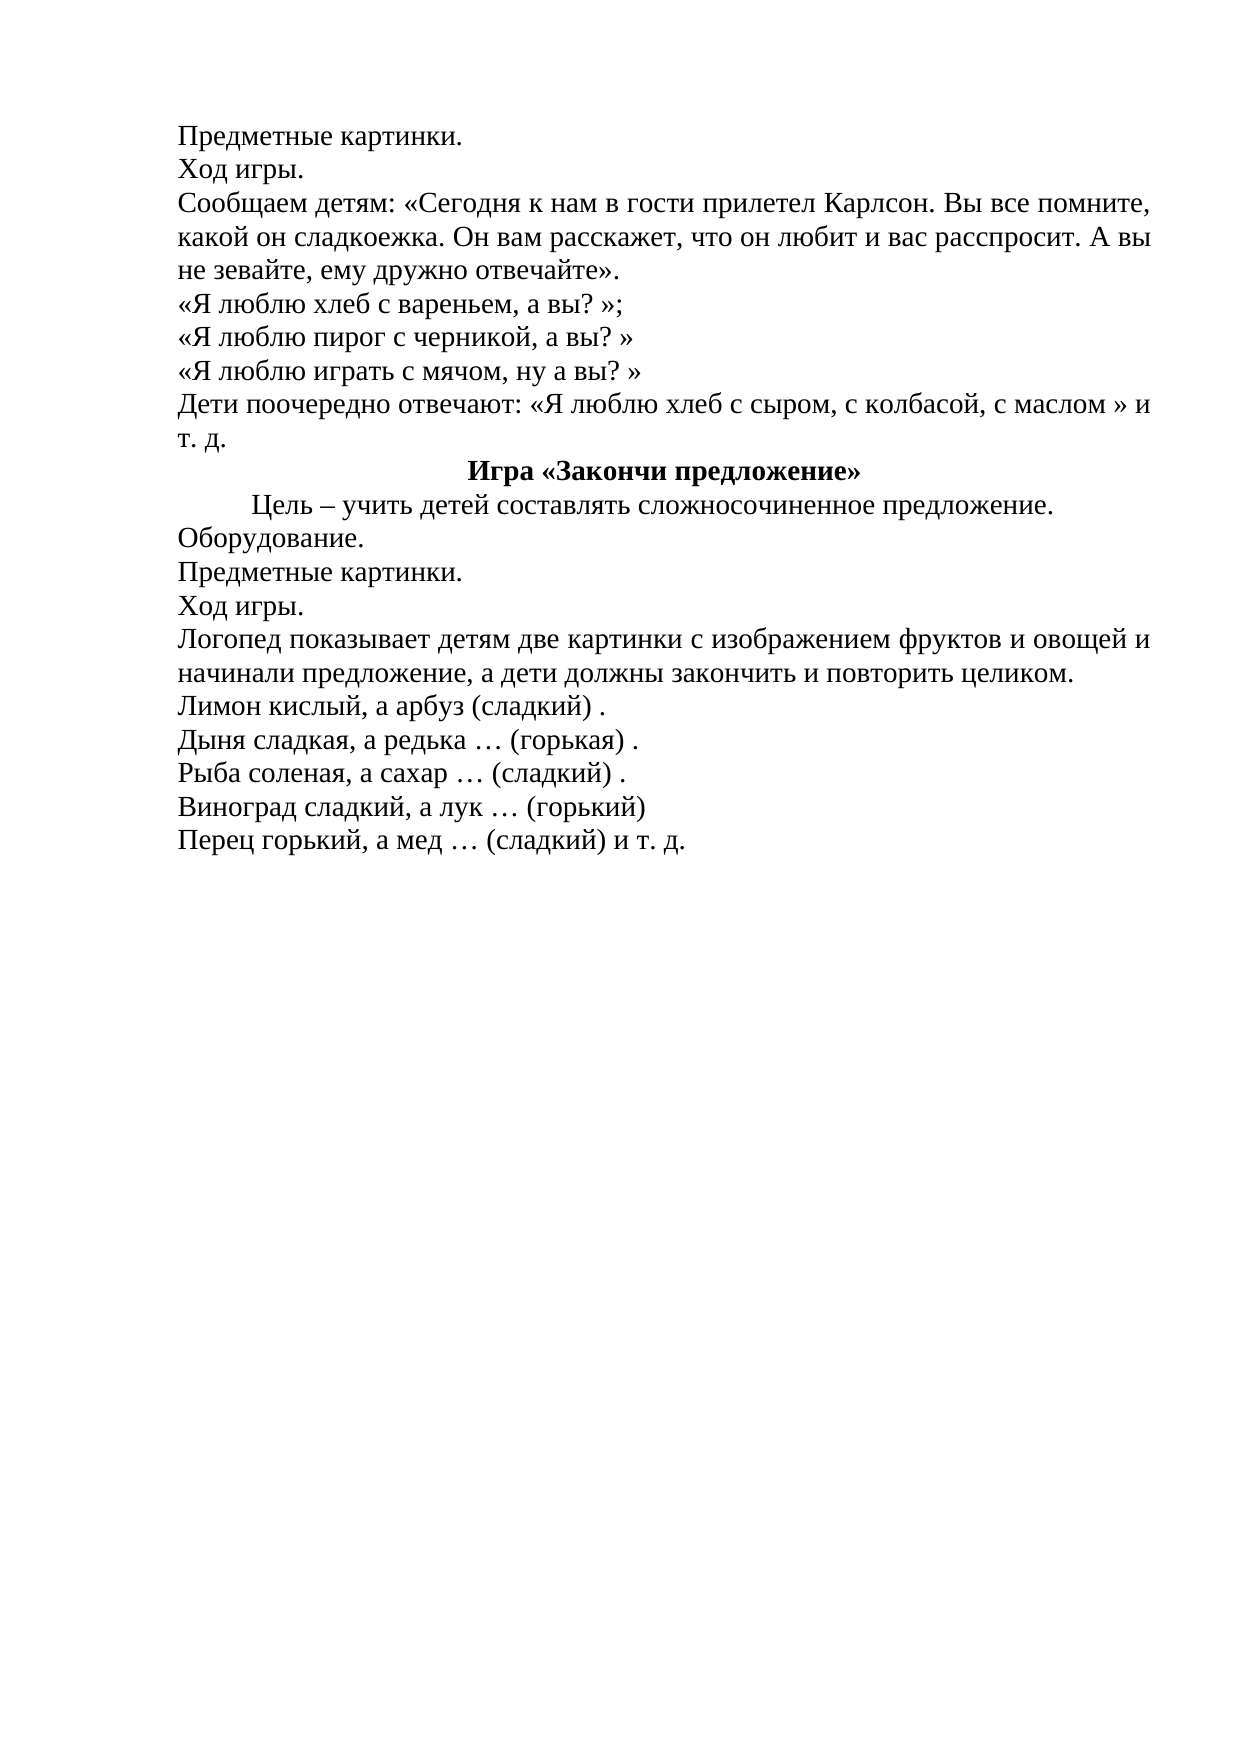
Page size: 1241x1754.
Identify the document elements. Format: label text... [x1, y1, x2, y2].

text «Я люблю пирог с черникой, а вы? » [177, 319, 1152, 353]
text Ход игры. [177, 152, 1152, 185]
text Игра «Закончи предложение» [177, 453, 1152, 487]
text Логопед показывает детям две картинки с изображением фруктов и овощей и начинали предложение, а дети должны закончить и повторить целиком. [177, 621, 1152, 688]
text Предметные картинки. [177, 118, 1152, 152]
text Виноград сладкий, а лук … (горький) [177, 789, 1152, 822]
text Предметные картинки. [177, 554, 1152, 588]
text Цель – учить детей составлять сложносочиненное предложение. [177, 487, 1152, 521]
text «Я люблю хлеб с вареньем, а вы? »; [177, 286, 1152, 319]
text Дети поочередно отвечают: «Я люблю хлеб с сыром, с колбасой, с маслом » и т. д. [177, 386, 1152, 453]
text Лимон кислый, а арбуз (сладкий) . [177, 688, 1152, 722]
text Оборудование. [177, 521, 1152, 554]
text Рыба соленая, а сахар … (сладкий) . [177, 755, 1152, 789]
text Сообщаем детям: «Сегодня к нам в гости прилетел Карлсон. Вы все помните, какой он сладкоежка. Он вам расскажет, что он любит и вас расспросит. А вы не зевайте, ему дружно отвечайте». [177, 185, 1152, 286]
text Перец горький, а мед … (сладкий) и т. д. [177, 822, 1152, 856]
text Ход игры. [177, 588, 1152, 621]
text Дыня сладкая, а редька … (горькая) . [177, 722, 1152, 755]
text «Я люблю играть с мячом, ну а вы? » [177, 353, 1152, 386]
